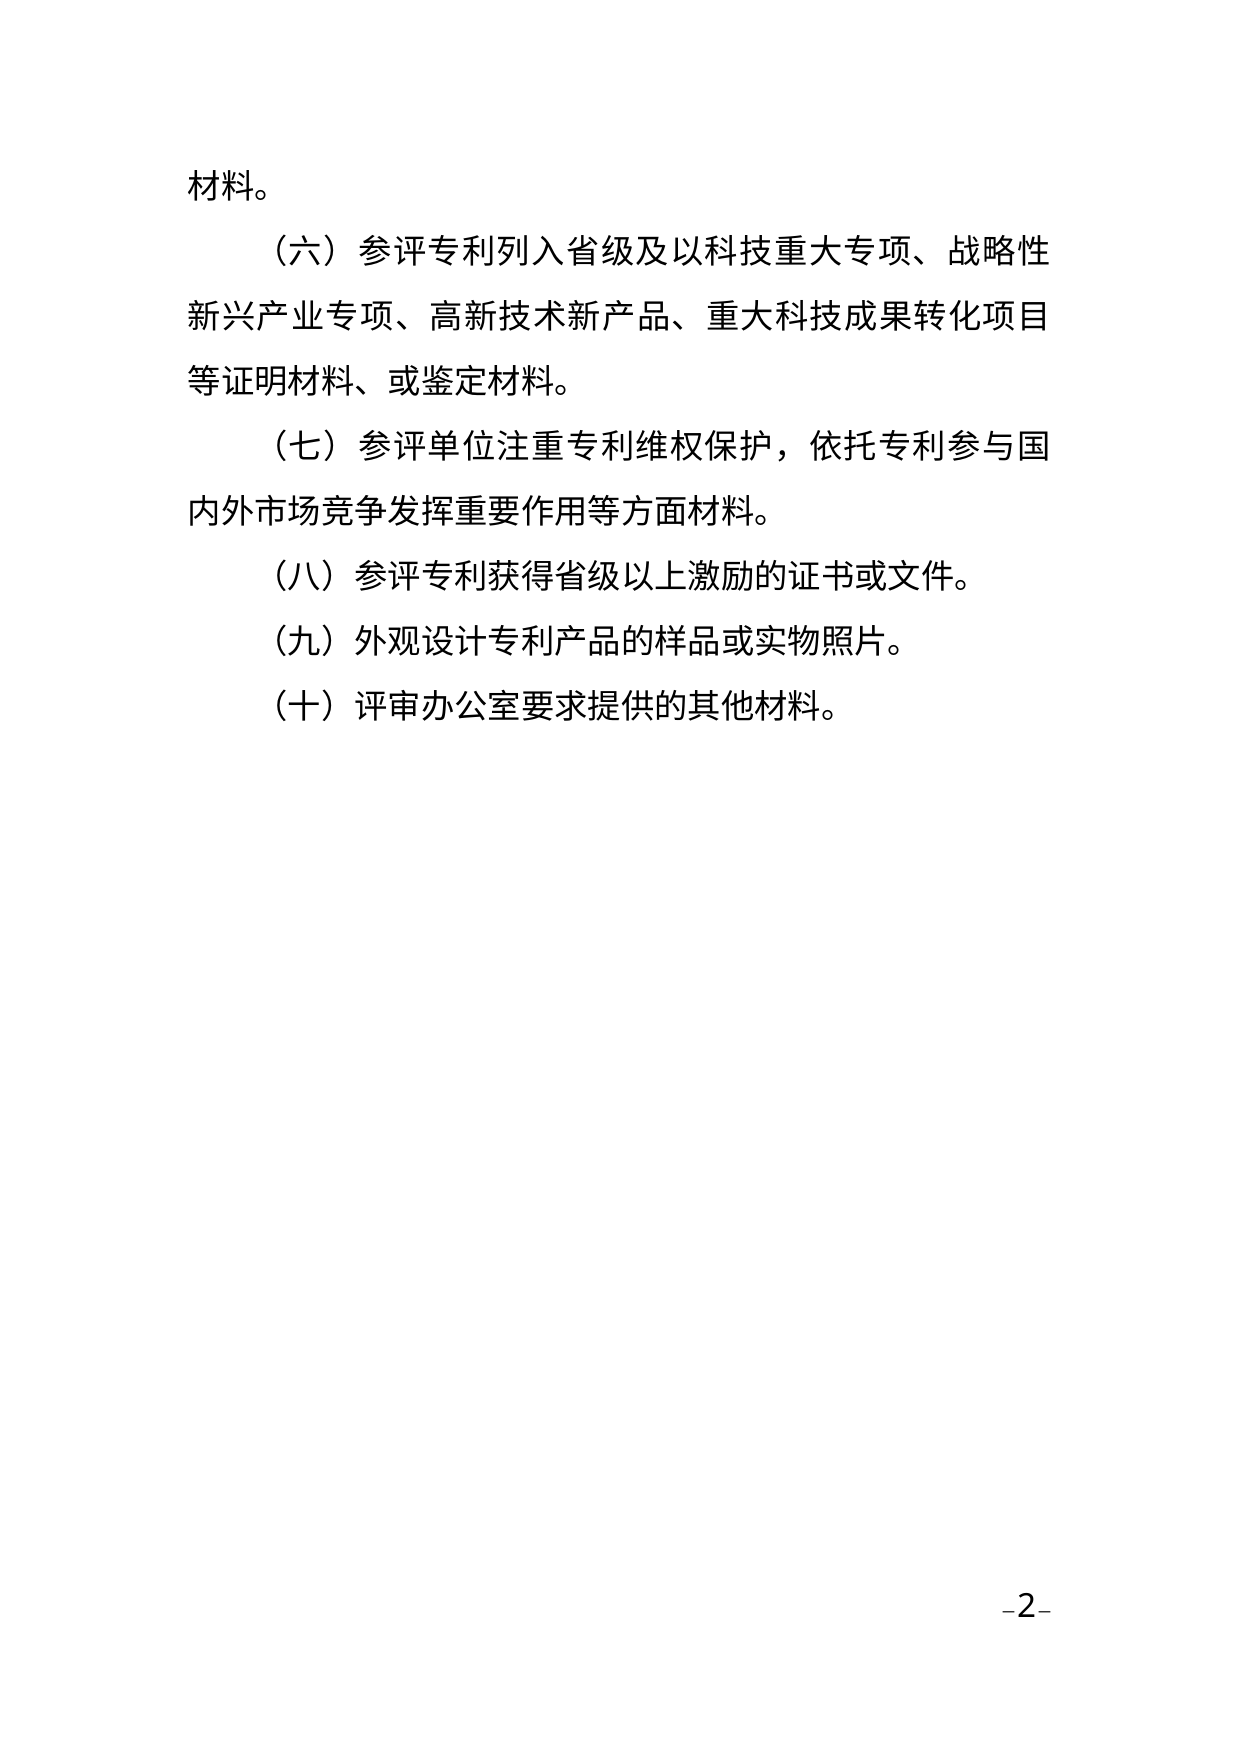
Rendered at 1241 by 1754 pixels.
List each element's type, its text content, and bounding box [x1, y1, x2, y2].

text （六）参评专利列入省级及以科技重大专项、战略性新兴产业专项、高新技术新产品、重大科技成果转化项目等证明材料、或鉴定材料。 [187, 216, 1053, 411]
text （七）参评单位注重专利维权保护，依托专利参与国内外市场竞争发挥重要作用等方面材料。 [187, 411, 1053, 541]
text （九）外观设计专利产品的样品或实物照片。 [187, 606, 1053, 671]
text （八）参评专利获得省级以上激励的证书或文件。 [187, 541, 1053, 606]
text （十）评审办公室要求提供的其他材料。 [187, 671, 1053, 736]
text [187, 151, 1053, 216]
